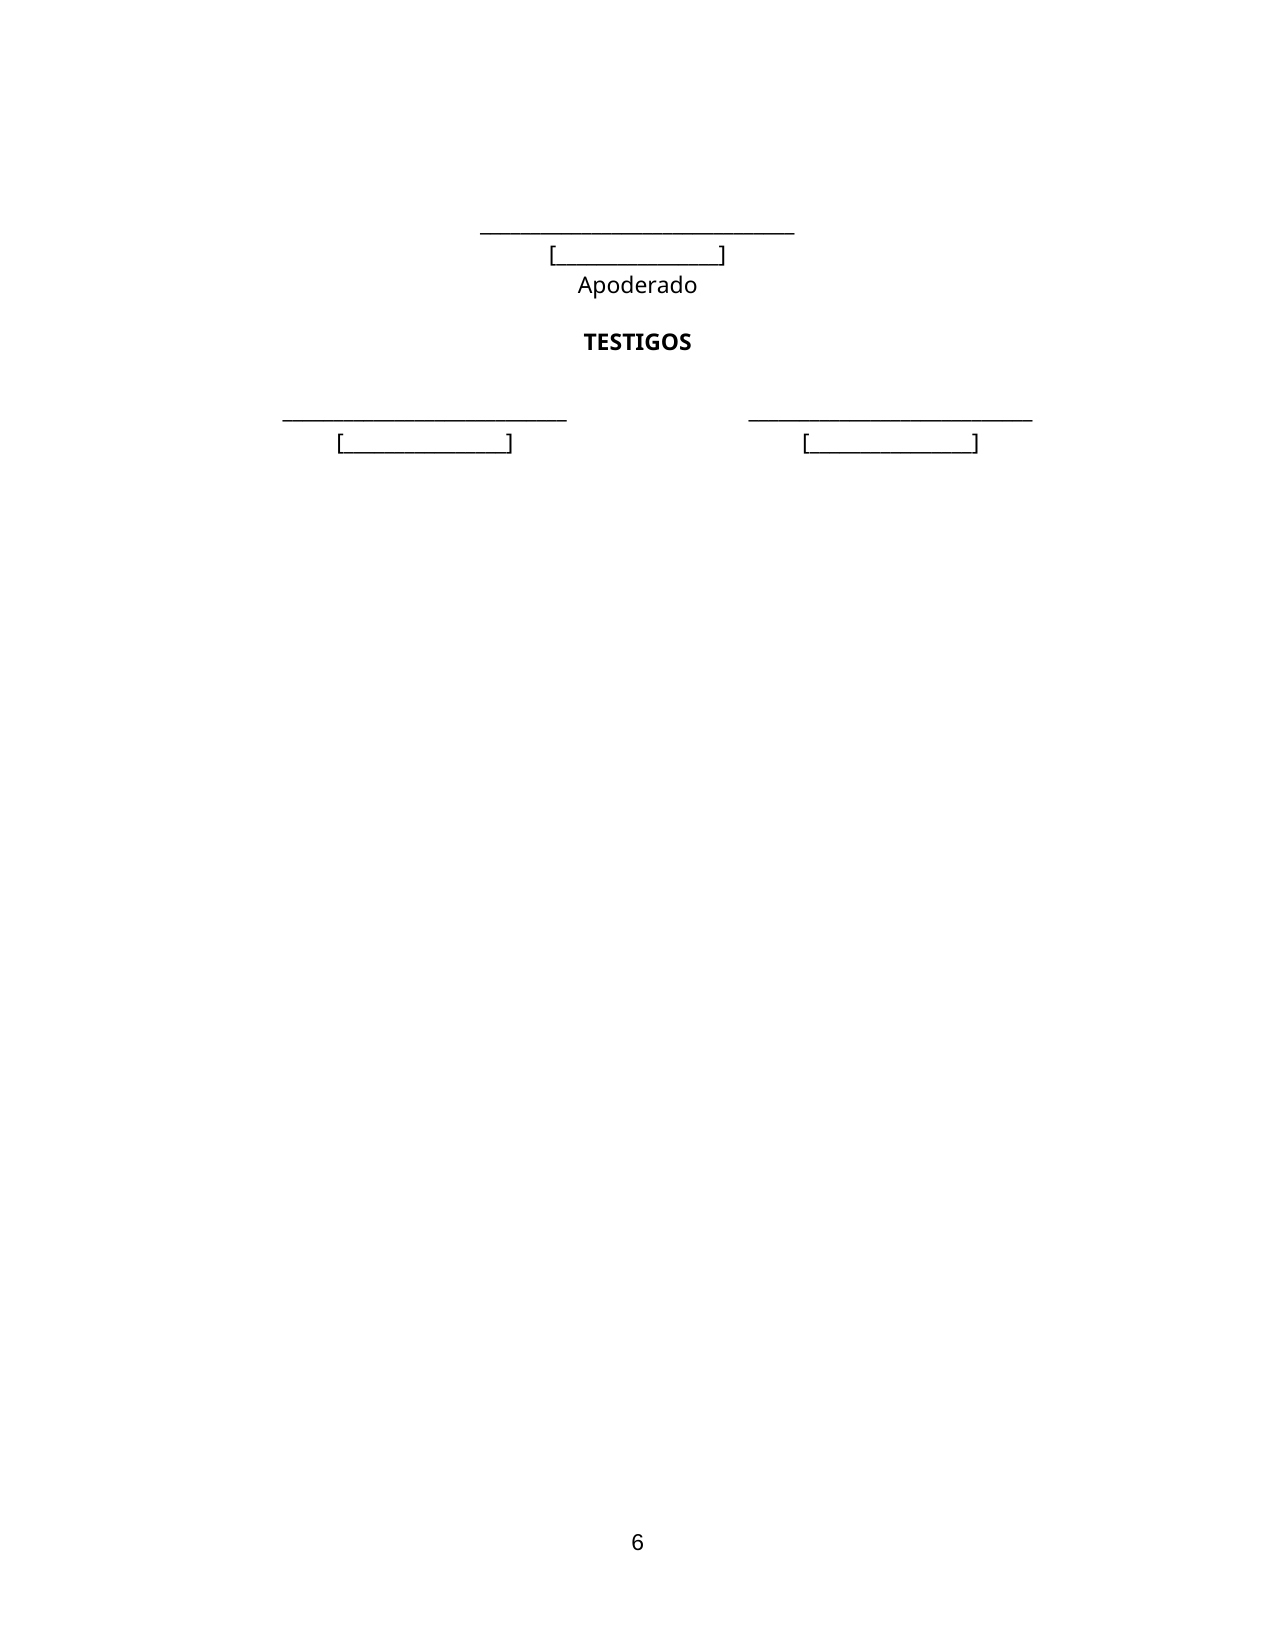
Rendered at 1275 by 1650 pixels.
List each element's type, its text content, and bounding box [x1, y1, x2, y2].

subtitle TESTIGOS [177, 326, 1098, 357]
text Apoderado [177, 269, 1098, 301]
text _______________________________ [177, 207, 1098, 238]
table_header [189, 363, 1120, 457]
text [________________] [177, 238, 1098, 269]
